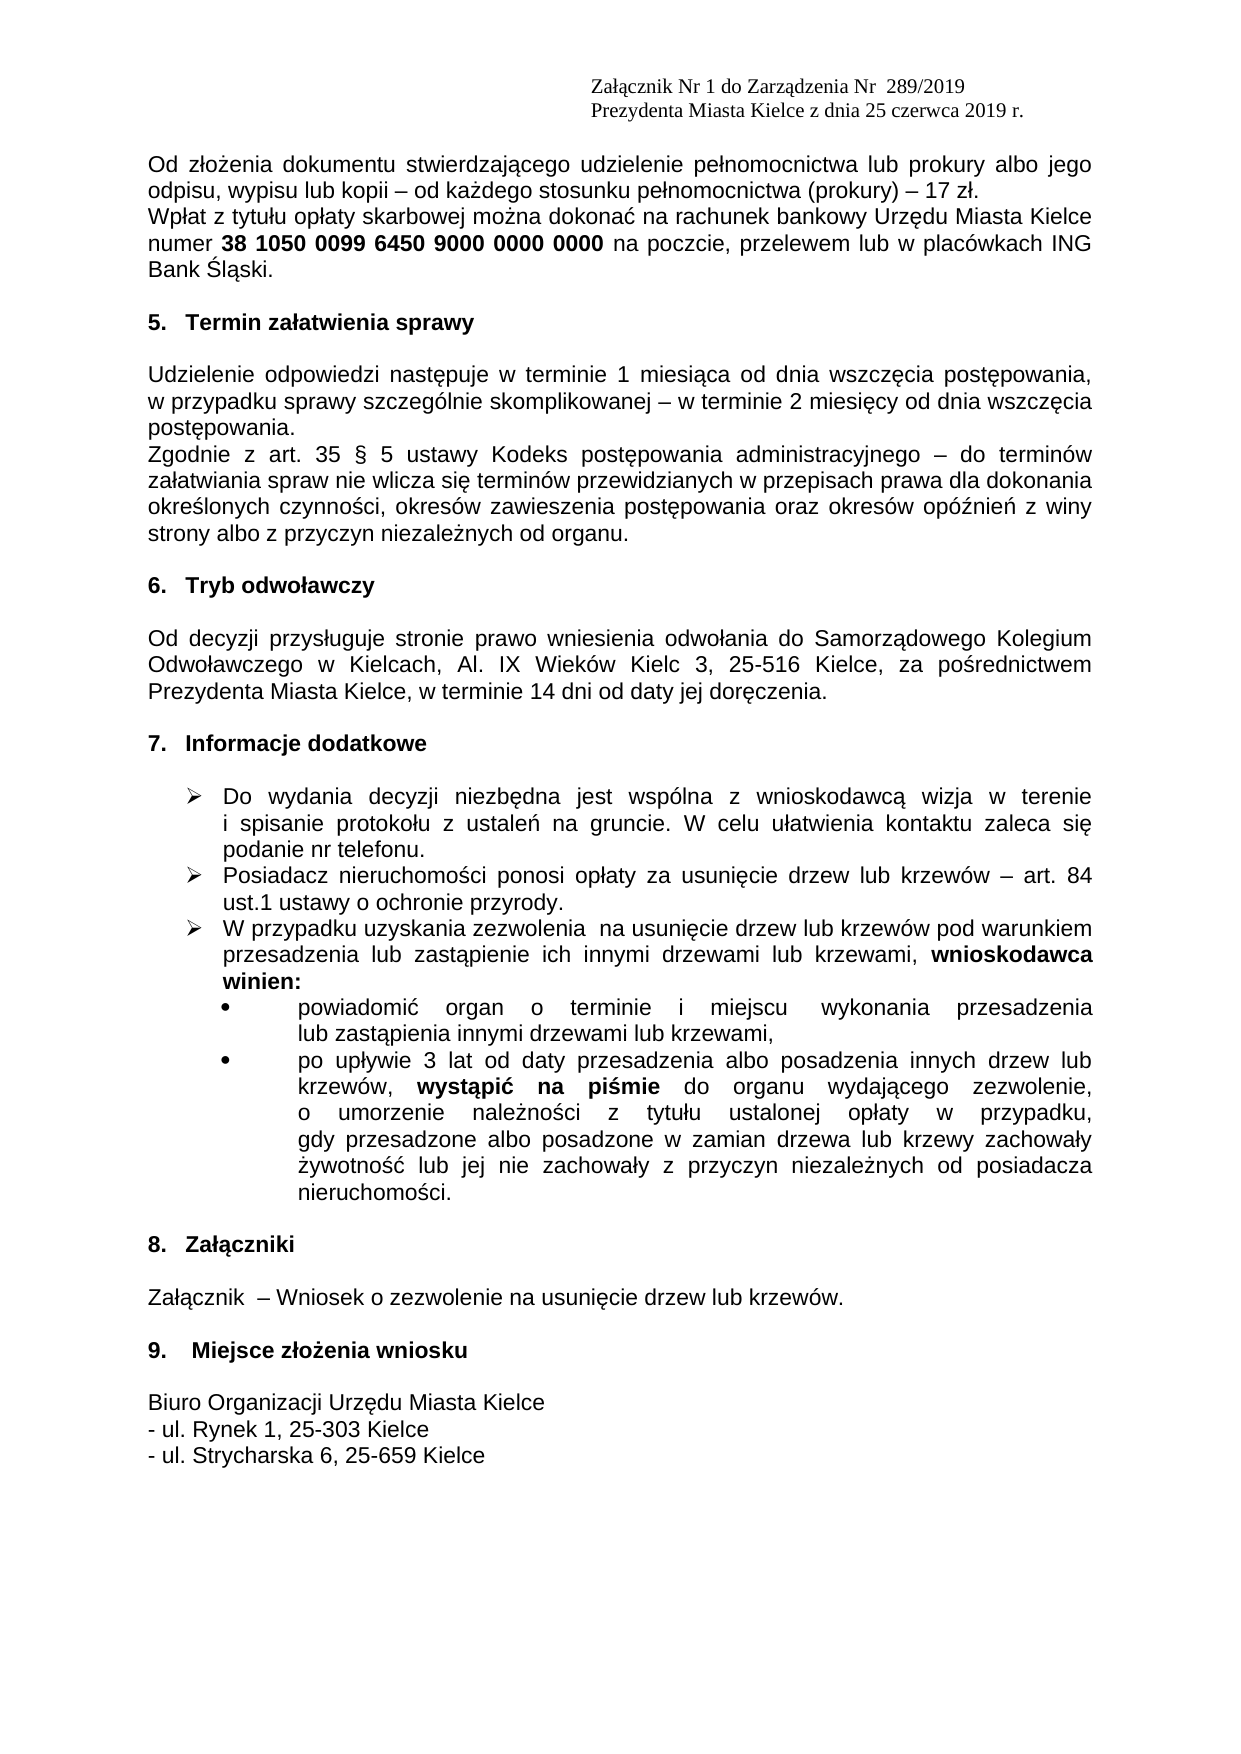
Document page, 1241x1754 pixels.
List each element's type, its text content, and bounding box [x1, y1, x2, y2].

text Biuro Organizacji Urzędu Miasta Kielce [148, 1389, 1093, 1416]
list Miejsce złożenia wniosku [148, 1337, 1093, 1363]
list Informacje dodatkowe [148, 730, 1093, 757]
list Termin załatwienia sprawy [148, 309, 1093, 335]
list Załączniki [148, 1231, 1093, 1257]
list W przypadku uzyskania zezwolenia na usunięcie drzew lub krzewów pod warunkiem przesadzenia lub zastąpienie ich innymi drzewami lub krzewami, wnioskodawca winien: [185, 915, 1093, 994]
list po upływie 3 lat od daty przesadzenia albo posadzenia innych drzew lub krzewów, wystąpić na piśmie do organu wydającego zezwolenie, o umorzenie należności z tytułu ustalonej opłaty w przypadku, gdy przesadzone albo posadzone w zamian drzewa lub krzewy zachowały żywotność lub jej nie zachowały z przyczyn niezależnych od posiadacza nieruchomości. [221, 1047, 1093, 1205]
text Wpłat z tytułu opłaty skarbowej można dokonać na rachunek bankowy Urzędu Miasta Kielce numer 38 1050 0099 6450 9000 0000 0000 na poczcie, przelewem lub w placówkach ING Bank Śląski. [148, 203, 1093, 282]
text Załącznik – Wniosek o zezwolenie na usunięcie drzew lub krzewów. [148, 1284, 1093, 1310]
text - ul. Rynek 1, 25-303 Kielce [148, 1416, 1093, 1442]
text Udzielenie odpowiedzi następuje w terminie 1 miesiąca od dnia wszczęcia postępowania, w przypadku sprawy szczególnie skomplikowanej – w terminie 2 miesięcy od dnia wszczęcia postępowania. [148, 361, 1093, 441]
text - ul. Strycharska 6, 25-659 Kielce [148, 1442, 1093, 1468]
text Od decyzji przysługuje stronie prawo wniesienia odwołania do Samorządowego Kolegium Odwoławczego w Kielcach, Al. IX Wieków Kielc 3, 25-516 Kielce, za pośrednictwem Prezydenta Miasta Kielce, w terminie 14 dni od daty jej doręczenia. [148, 625, 1093, 704]
list Do wydania decyzji niezbędna jest wspólna z wnioskodawcą wizja w terenie i spisanie protokołu z ustaleń na gruncie. W celu ułatwienia kontaktu zaleca się podanie nr telefonu. [185, 783, 1093, 862]
list Tryb odwoławczy [148, 572, 1093, 599]
list Posiadacz nieruchomości ponosi opłaty za usunięcie drzew lub krzewów – art. 84 ust.1 ustawy o ochronie przyrody. [185, 862, 1093, 915]
list powiadomić organ o terminie i miejscu wykonania przesadzenia lub zastąpienia innymi drzewami lub krzewami, [221, 994, 1093, 1047]
text Od złożenia dokumentu stwierdzającego udzielenie pełnomocnictwa lub prokury albo jego odpisu, wypisu lub kopii – od każdego stosunku pełnomocnictwa (prokury) – 17 zł. [148, 151, 1093, 203]
text Zgodnie z art. 35 § 5 ustawy Kodeks postępowania administracyjnego – do terminów załatwiania spraw nie wlicza się terminów przewidzianych w przepisach prawa dla dokonania określonych czynności, okresów zawieszenia postępowania oraz okresów opóźnień z winy strony albo z przyczyn niezależnych od organu. [148, 441, 1093, 546]
